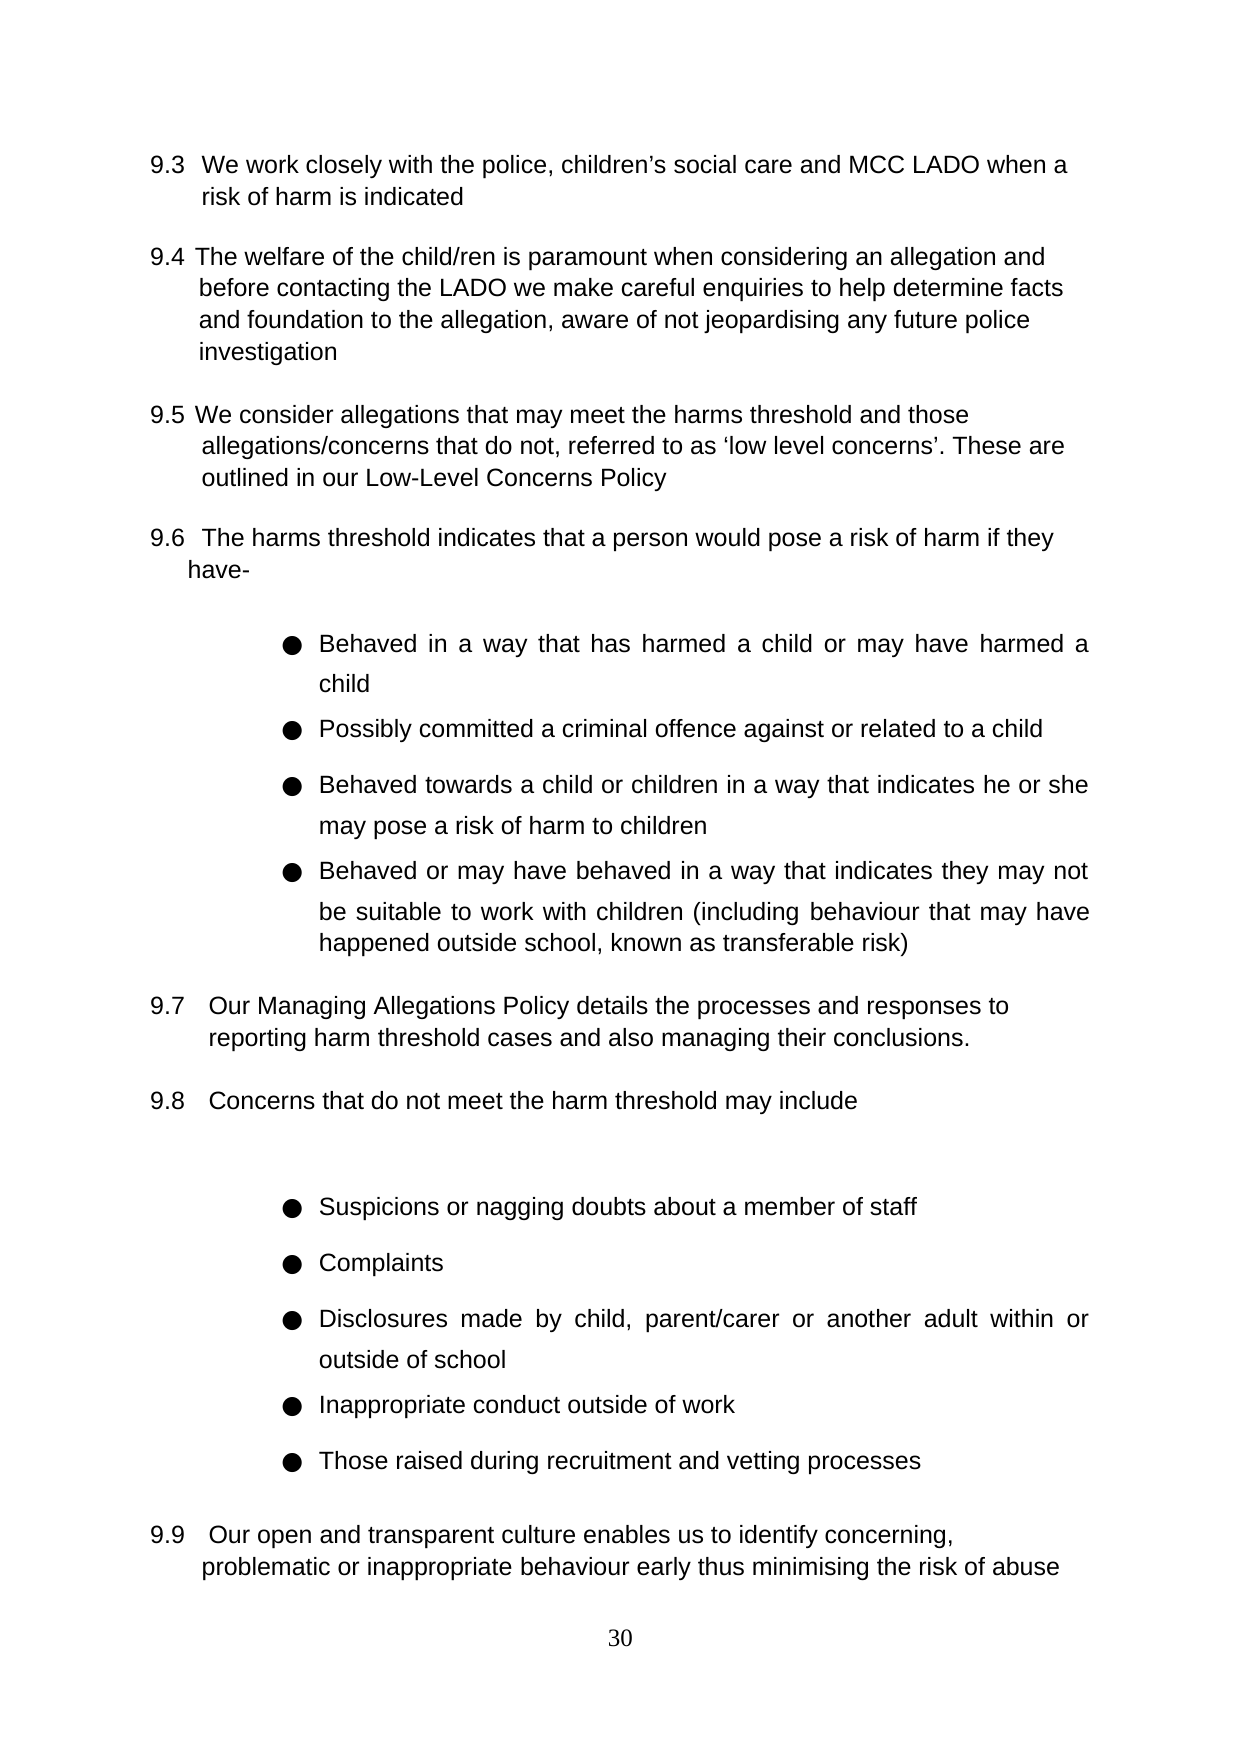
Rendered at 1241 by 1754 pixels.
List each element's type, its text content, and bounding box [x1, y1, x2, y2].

list Those raised during recruitment and vetting processes [281, 1433, 1090, 1484]
text and foundation to the allegation, aware of not jeopardising any future police [150, 305, 1090, 334]
list Behaved in a way that has harmed a child or may have harmed a child [281, 615, 1090, 698]
text risk of harm is indicated [187, 182, 1090, 210]
text problematic or inappropriate behaviour early thus minimising the risk of abuse [187, 1552, 1090, 1581]
list Our Managing Allegations Policy details the processes and responses to [150, 991, 1090, 1020]
list Disclosures made by child, parent/carer or another adult within or outside of school [281, 1291, 1090, 1373]
list Behaved towards a child or children in a way that indicates he or she may pose a risk of harm to children [281, 757, 1090, 840]
text investigation [150, 337, 1090, 365]
list We work closely with the police, children’s social care and MCC LADO when a [150, 150, 1090, 179]
text reporting harm threshold cases and also managing their conclusions. [187, 1023, 1090, 1052]
list Complaints [281, 1234, 1090, 1286]
text have- [187, 555, 1090, 583]
list The harms threshold indicates that a person would pose a risk of harm if they [150, 523, 1090, 552]
list The welfare of the child/ren is paramount when considering an allegation and [150, 242, 1090, 271]
list Suspicions or nagging doubts about a member of staff [281, 1178, 1090, 1229]
list Behaved or may have behaved in a way that indicates they may not be suitable to work with children (including behaviour that may have happened outside school, known as transferable risk) [281, 843, 1090, 957]
text outlined in our Low-Level Concerns Policy [187, 463, 1090, 492]
list Inappropriate conduct outside of work [281, 1376, 1090, 1427]
list Possibly committed a criminal offence against or related to a child [281, 701, 1090, 752]
text before contacting the LADO we make careful enquiries to help determine facts [150, 273, 1090, 302]
list We consider allegations that may meet the harms threshold and those [150, 400, 1090, 428]
list Concerns that do not meet the harm threshold may include [150, 1086, 1090, 1115]
text allegations/concerns that do not, referred to as ‘low level concerns’. These are [187, 431, 1090, 460]
list Our open and transparent culture enables us to identify concerning, [150, 1521, 1090, 1549]
